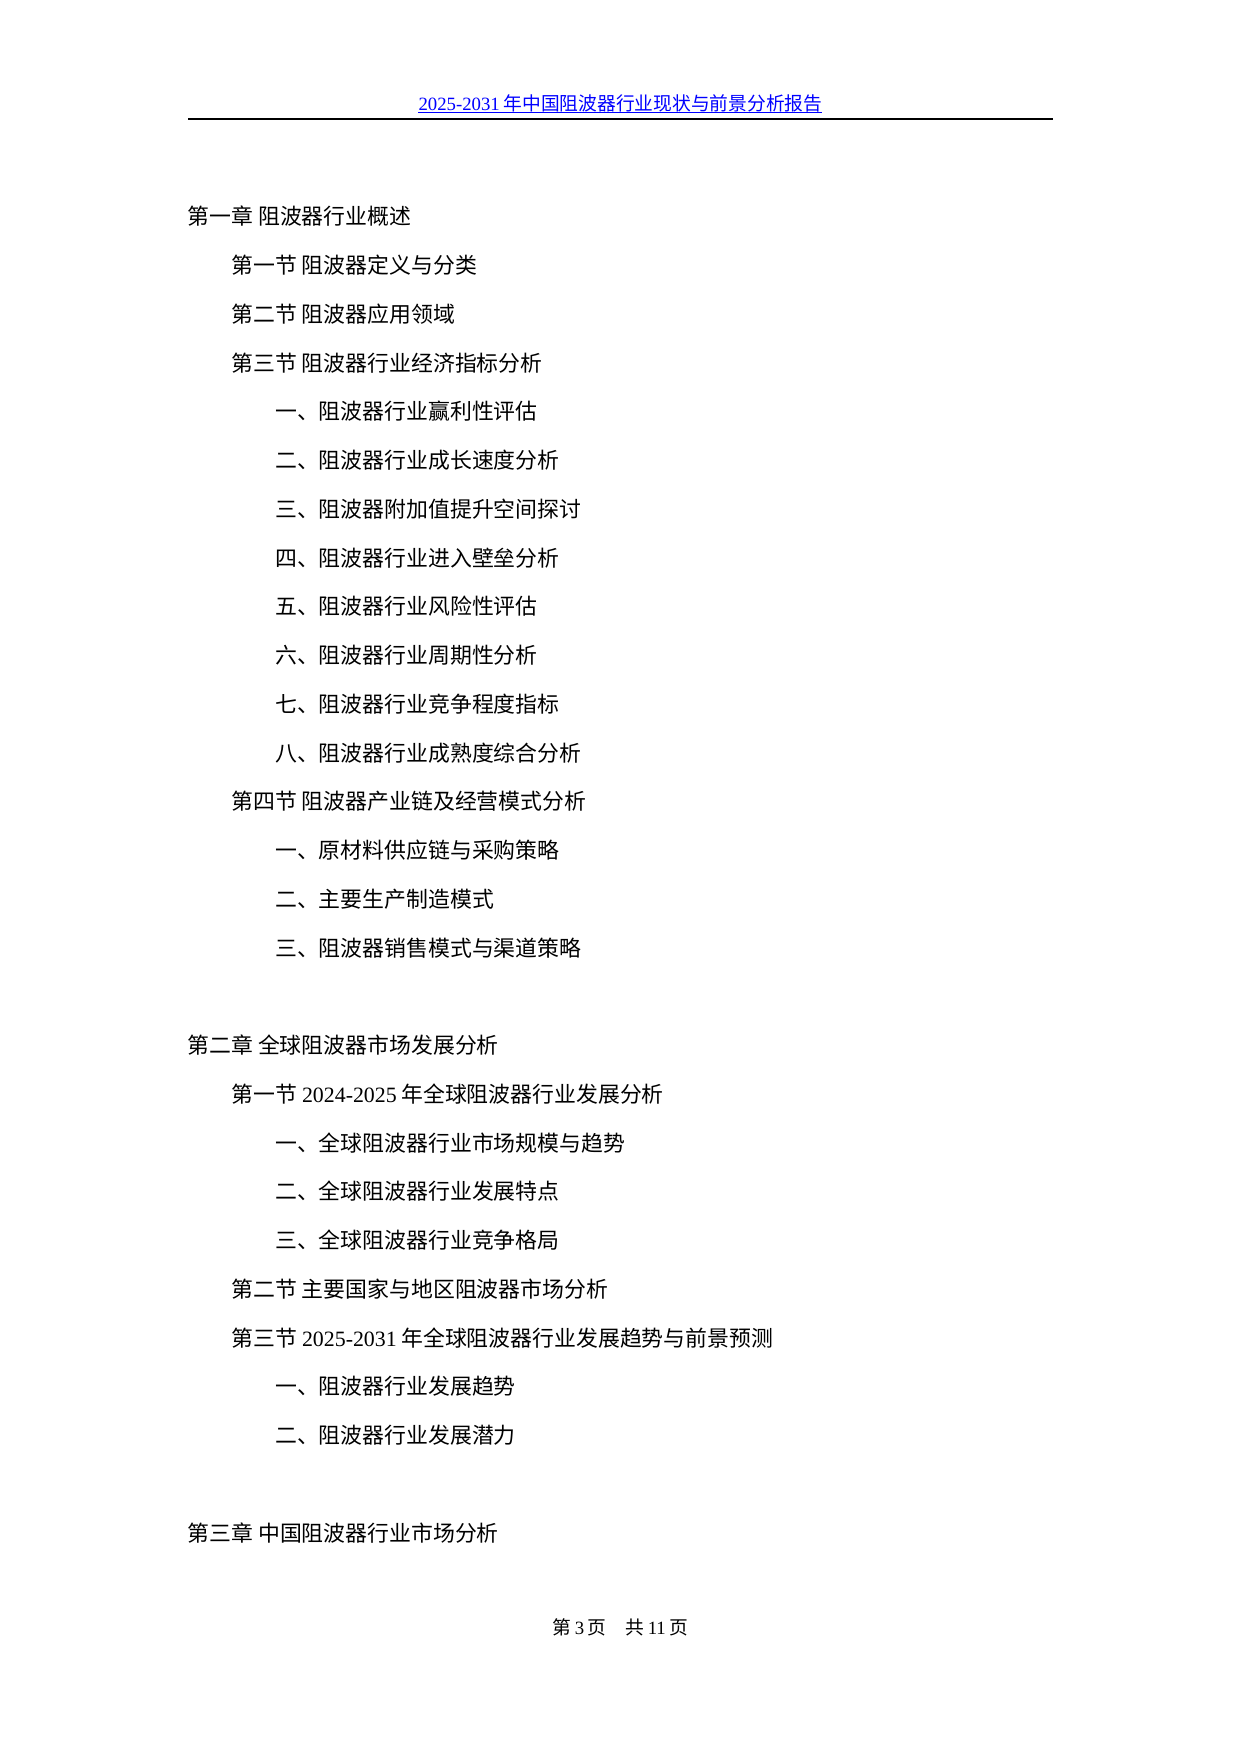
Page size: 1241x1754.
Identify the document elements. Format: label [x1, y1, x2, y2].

text [187, 150, 1053, 1548]
